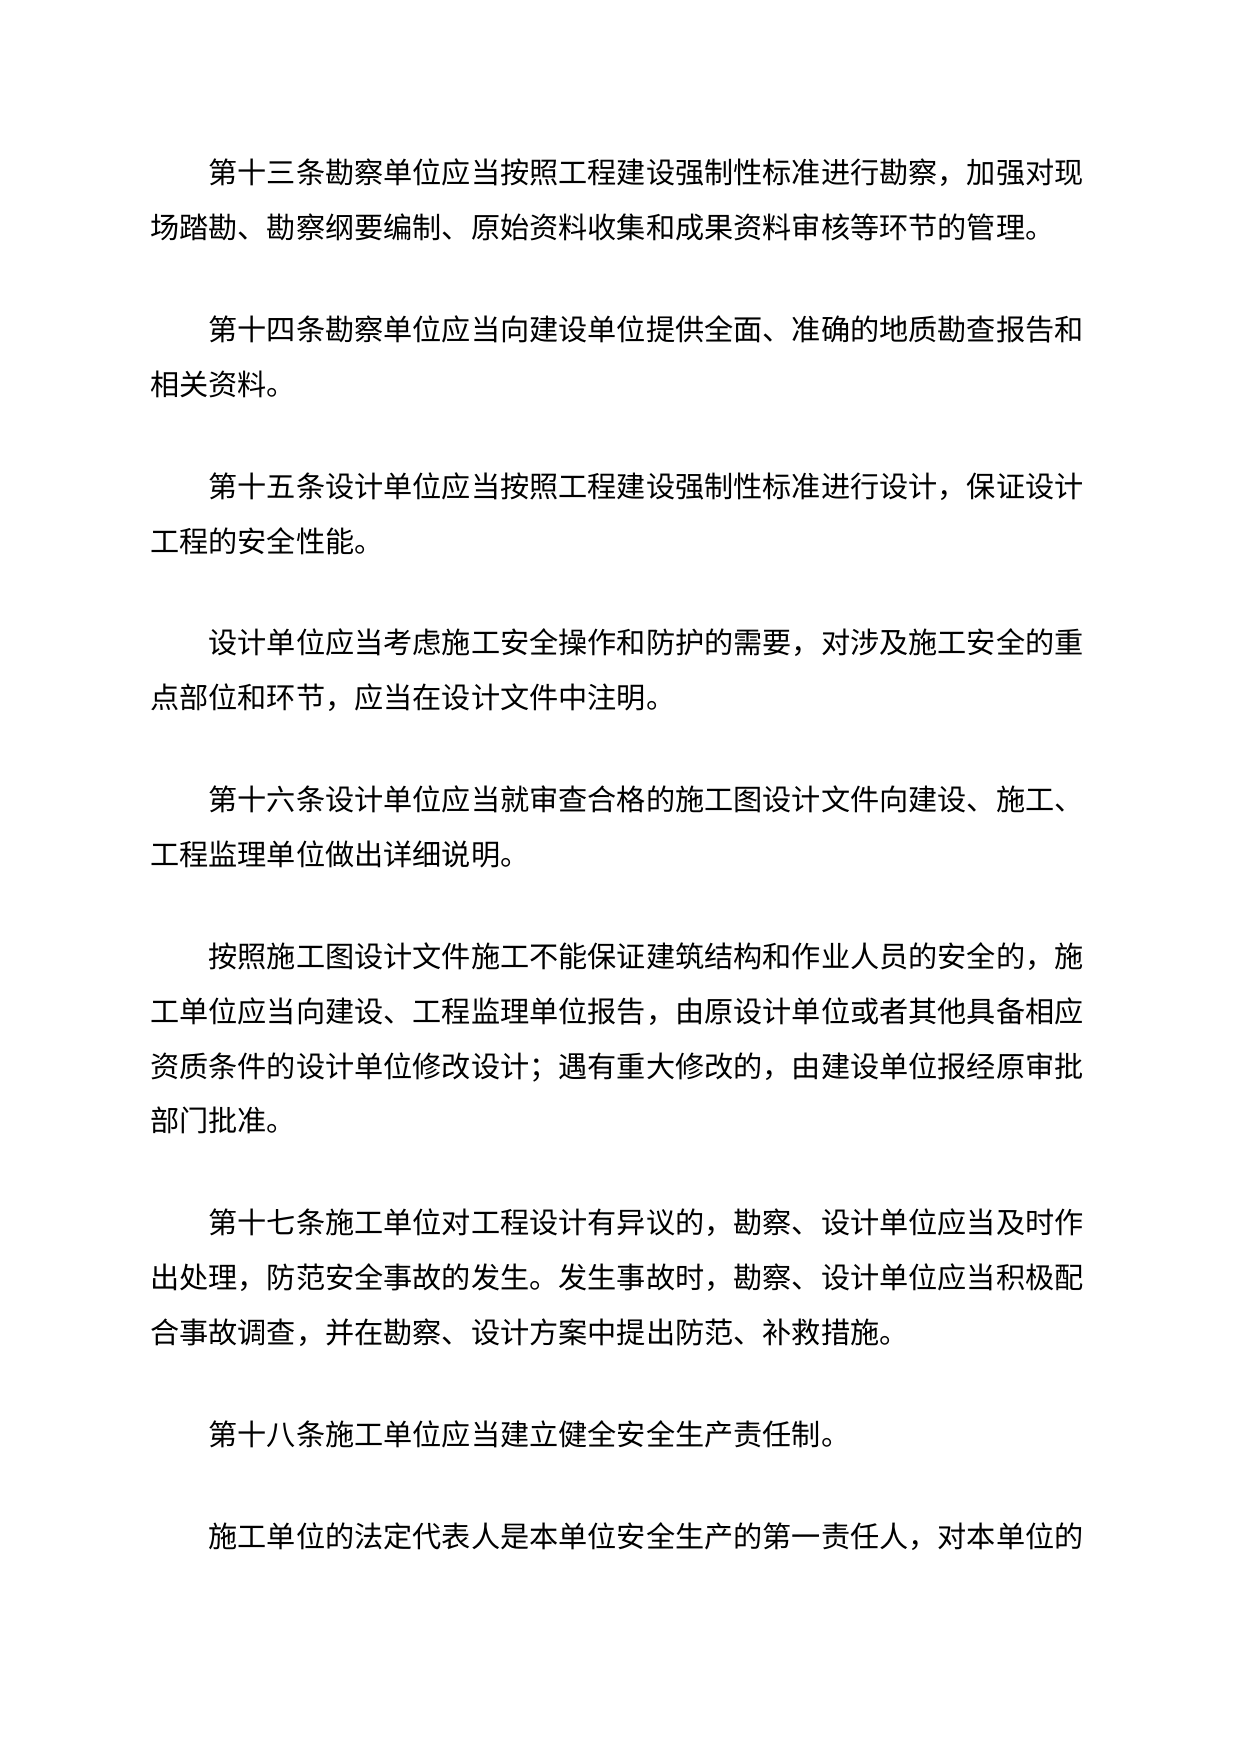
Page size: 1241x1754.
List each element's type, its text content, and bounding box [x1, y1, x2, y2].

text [150, 1513, 1090, 1555]
text 第十三条勘察单位应当按照工程建设强制性标准进行勘察，加强对现场踏勘、勘察纲要编制、原始资料收集和成果资料审核等环节的管理。 [150, 150, 1090, 247]
text 第十六条设计单位应当就审查合格的施工图设计文件向建设、施工、工程监理单位做出详细说明。 [150, 777, 1090, 874]
text 第十七条施工单位对工程设计有异议的，勘察、设计单位应当及时作出处理，防范安全事故的发生。发生事故时，勘察、设计单位应当积极配合事故调查，并在勘察、设计方案中提出防范、补救措施。 [150, 1200, 1090, 1352]
text 第十五条设计单位应当按照工程建设强制性标准进行设计，保证设计工程的安全性能。 [150, 463, 1090, 561]
text 第十四条勘察单位应当向建设单位提供全面、准确的地质勘查报告和相关资料。 [150, 307, 1090, 404]
text 第十八条施工单位应当建立健全安全生产责任制。 [150, 1411, 1090, 1454]
text 按照施工图设计文件施工不能保证建筑结构和作业人员的安全的，施工单位应当向建设、工程监理单位报告，由原设计单位或者其他具备相应资质条件的设计单位修改设计；遇有重大修改的，由建设单位报经原审批部门批准。 [150, 933, 1090, 1140]
text 设计单位应当考虑施工安全操作和防护的需要，对涉及施工安全的重点部位和环节，应当在设计文件中注明。 [150, 620, 1090, 717]
